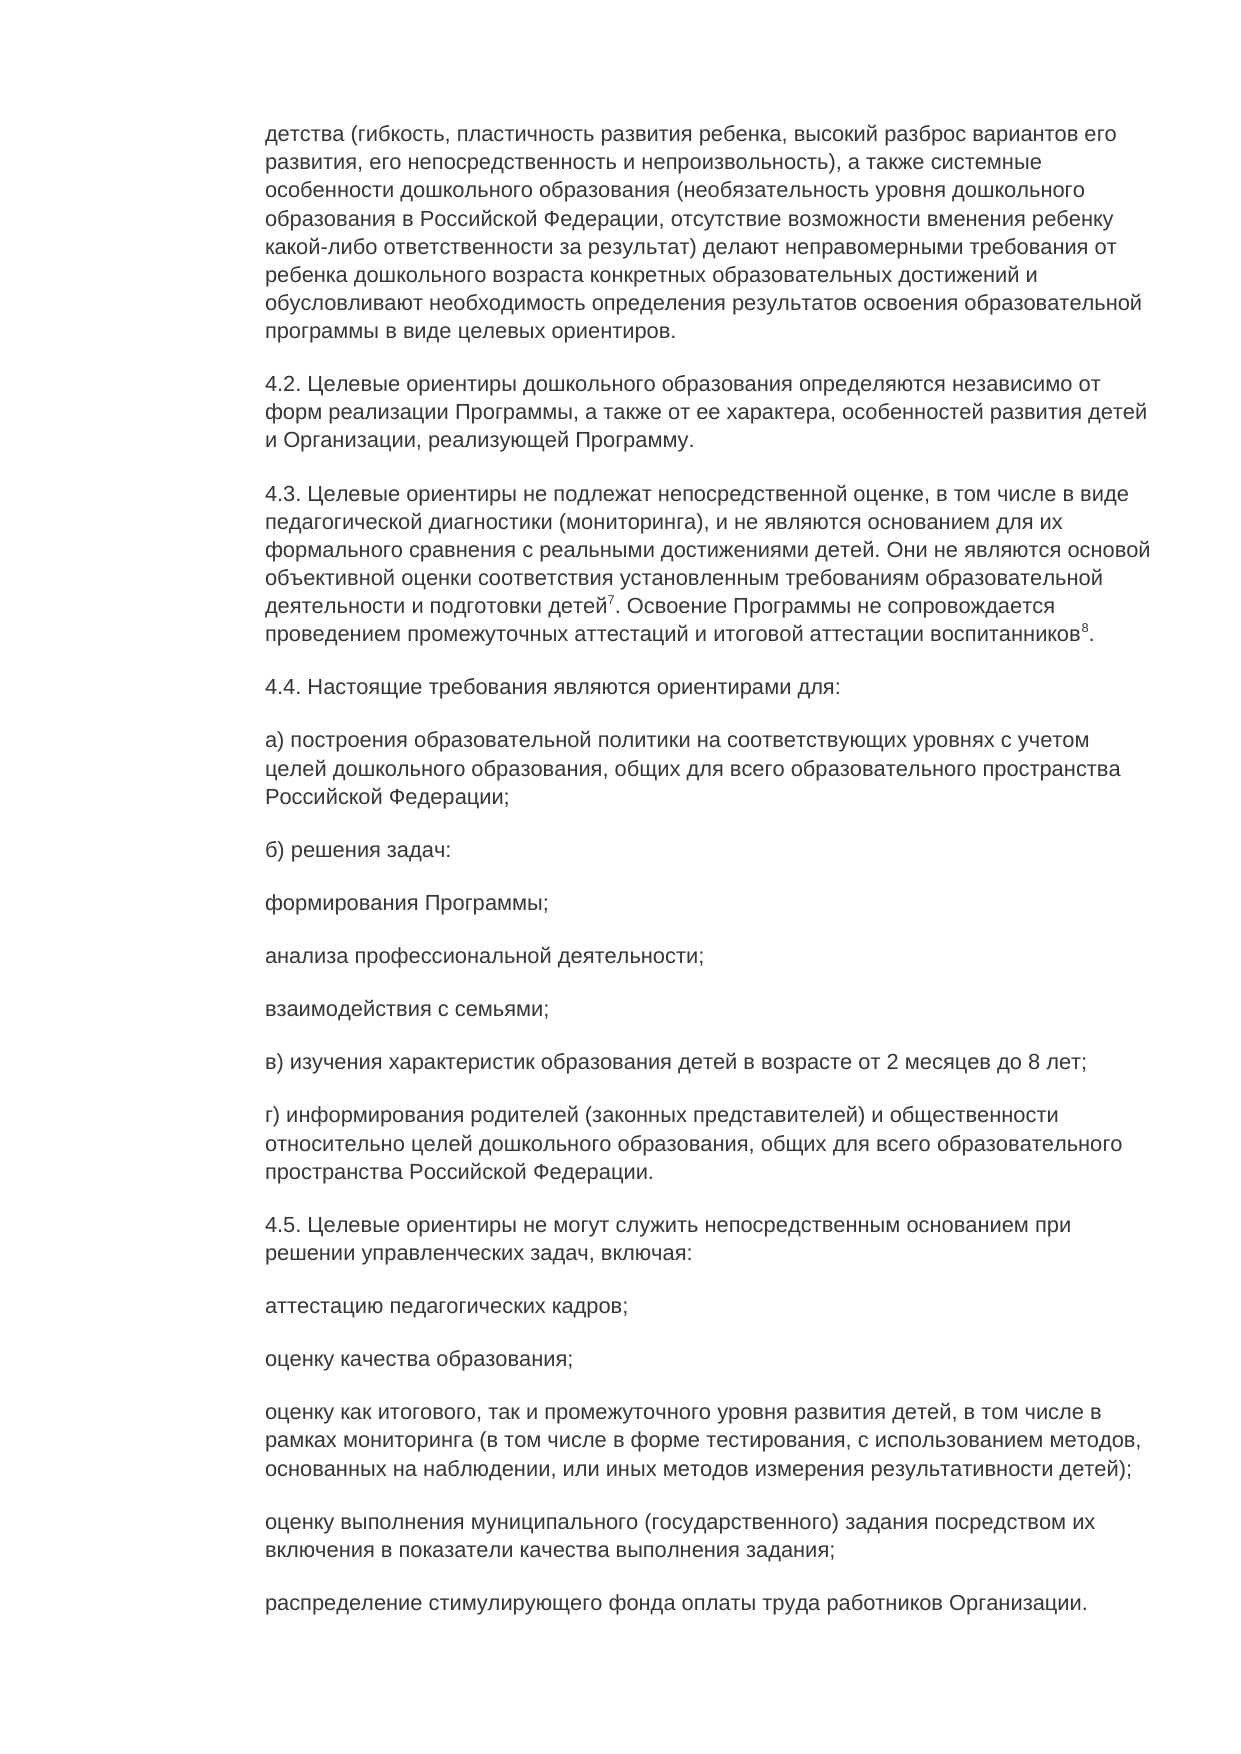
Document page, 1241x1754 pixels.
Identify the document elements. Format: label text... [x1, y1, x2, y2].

text оценку как итогового, так и промежуточного уровня развития детей, в том числе в рамках мониторинга (в том числе в форме тестирования, с использованием методов, основанных на наблюдении, или иных методов измерения результативности детей); [265, 1396, 1152, 1481]
text а) построения образовательной политики на соответствующих уровнях с учетом целей дошкольного образования, общих для всего образовательного пространства Российской Федерации; [265, 724, 1152, 809]
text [265, 118, 1152, 343]
text оценку качества образования; [265, 1343, 1152, 1371]
text г) информирования родителей (законных представителей) и общественности относительно целей дошкольного образования, общих для всего образовательного пространства Российской Федерации. [265, 1099, 1152, 1184]
text распределение стимулирующего фонда оплаты труда работников Организации. [265, 1587, 1152, 1615]
text аттестацию педагогических кадров; [265, 1290, 1152, 1318]
text анализа профессиональной деятельности; [265, 940, 1152, 968]
text в) изучения характеристик образования детей в возрасте от 2 месяцев до 8 лет; [265, 1046, 1152, 1074]
text 4.4. Настоящие требования являются ориентирами для: [265, 671, 1152, 699]
text оценку выполнения муниципального (государственного) задания посредством их включения в показатели качества выполнения задания; [265, 1506, 1152, 1562]
text 4.5. Целевые ориентиры не могут служить непосредственным основанием при решении управленческих задач, включая: [265, 1209, 1152, 1265]
text 4.3. Целевые ориентиры не подлежат непосредственной оценке, в том числе в виде педагогической диагностики (мониторинга), и не являются основанием для их формального сравнения с реальными достижениями детей. Они не являются основой объективной оценки соответствия установленным требованиям образовательной деятельности и подготовки детей7. Освоение Программы не сопровождается проведением промежуточных аттестаций и итоговой аттестации воспитанников8. [265, 477, 1152, 646]
text 4.2. Целевые ориентиры дошкольного образования определяются независимо от форм реализации Программы, а также от ее характера, особенностей развития детей и Организации, реализующей Программу. [265, 368, 1152, 452]
text б) решения задач: [265, 834, 1152, 862]
text взаимодействия с семьями; [265, 993, 1152, 1021]
text формирования Программы; [265, 887, 1152, 915]
